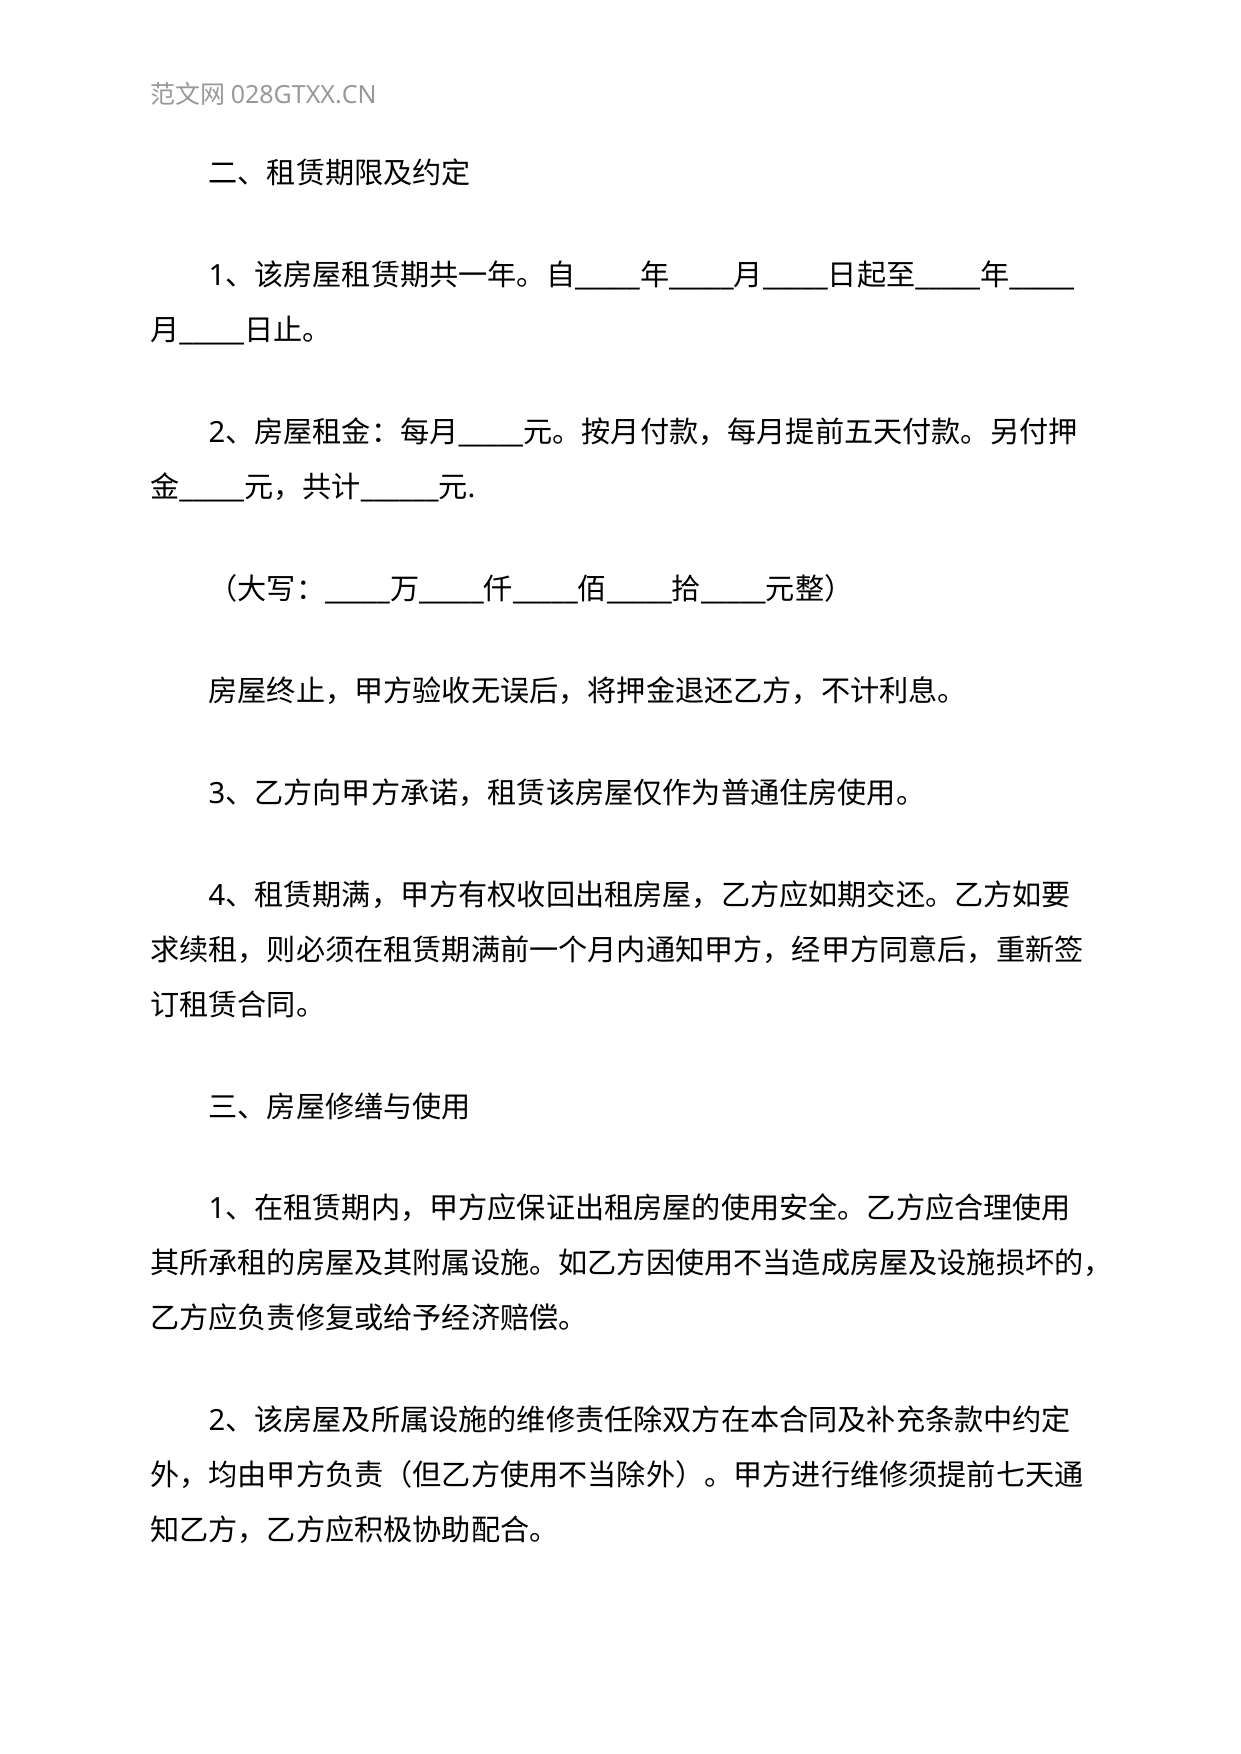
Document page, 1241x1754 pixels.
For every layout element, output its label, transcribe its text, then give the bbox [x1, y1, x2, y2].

text 三、房屋修缮与使用 [150, 1083, 1090, 1125]
text 4、租赁期满，甲方有权收回出租房屋，乙方应如期交还。乙方如要求续租，则必须在租赁期满前一个月内通知甲方，经甲方同意后，重新签订租赁合同。 [150, 871, 1090, 1024]
text 二、租赁期限及约定 [150, 150, 1090, 192]
text 2、房屋租金：每月_____元。按月付款，每月提前五天付款。另付押金_____元，共计______元. [150, 409, 1090, 506]
text （大写：_____万_____仟_____佰_____拾_____元整） [150, 566, 1090, 608]
text 2、该房屋及所属设施的维修责任除双方在本合同及补充条款中约定外，均由甲方负责（但乙方使用不当除外）。甲方进行维修须提前七天通知乙方，乙方应积极协助配合。 [150, 1397, 1090, 1549]
text 1、该房屋租赁期共一年。自_____年_____月_____日起至_____年_____月_____日止。 [150, 252, 1090, 349]
text 1、在租赁期内，甲方应保证出租房屋的使用安全。乙方应合理使用其所承租的房屋及其附属设施。如乙方因使用不当造成房屋及设施损坏的，乙方应负责修复或给予经济赔偿。 [150, 1185, 1090, 1337]
text 房屋终止，甲方验收无误后，将押金退还乙方，不计利息。 [150, 668, 1090, 710]
text 3、乙方向甲方承诺，租赁该房屋仅作为普通住房使用。 [150, 769, 1090, 812]
